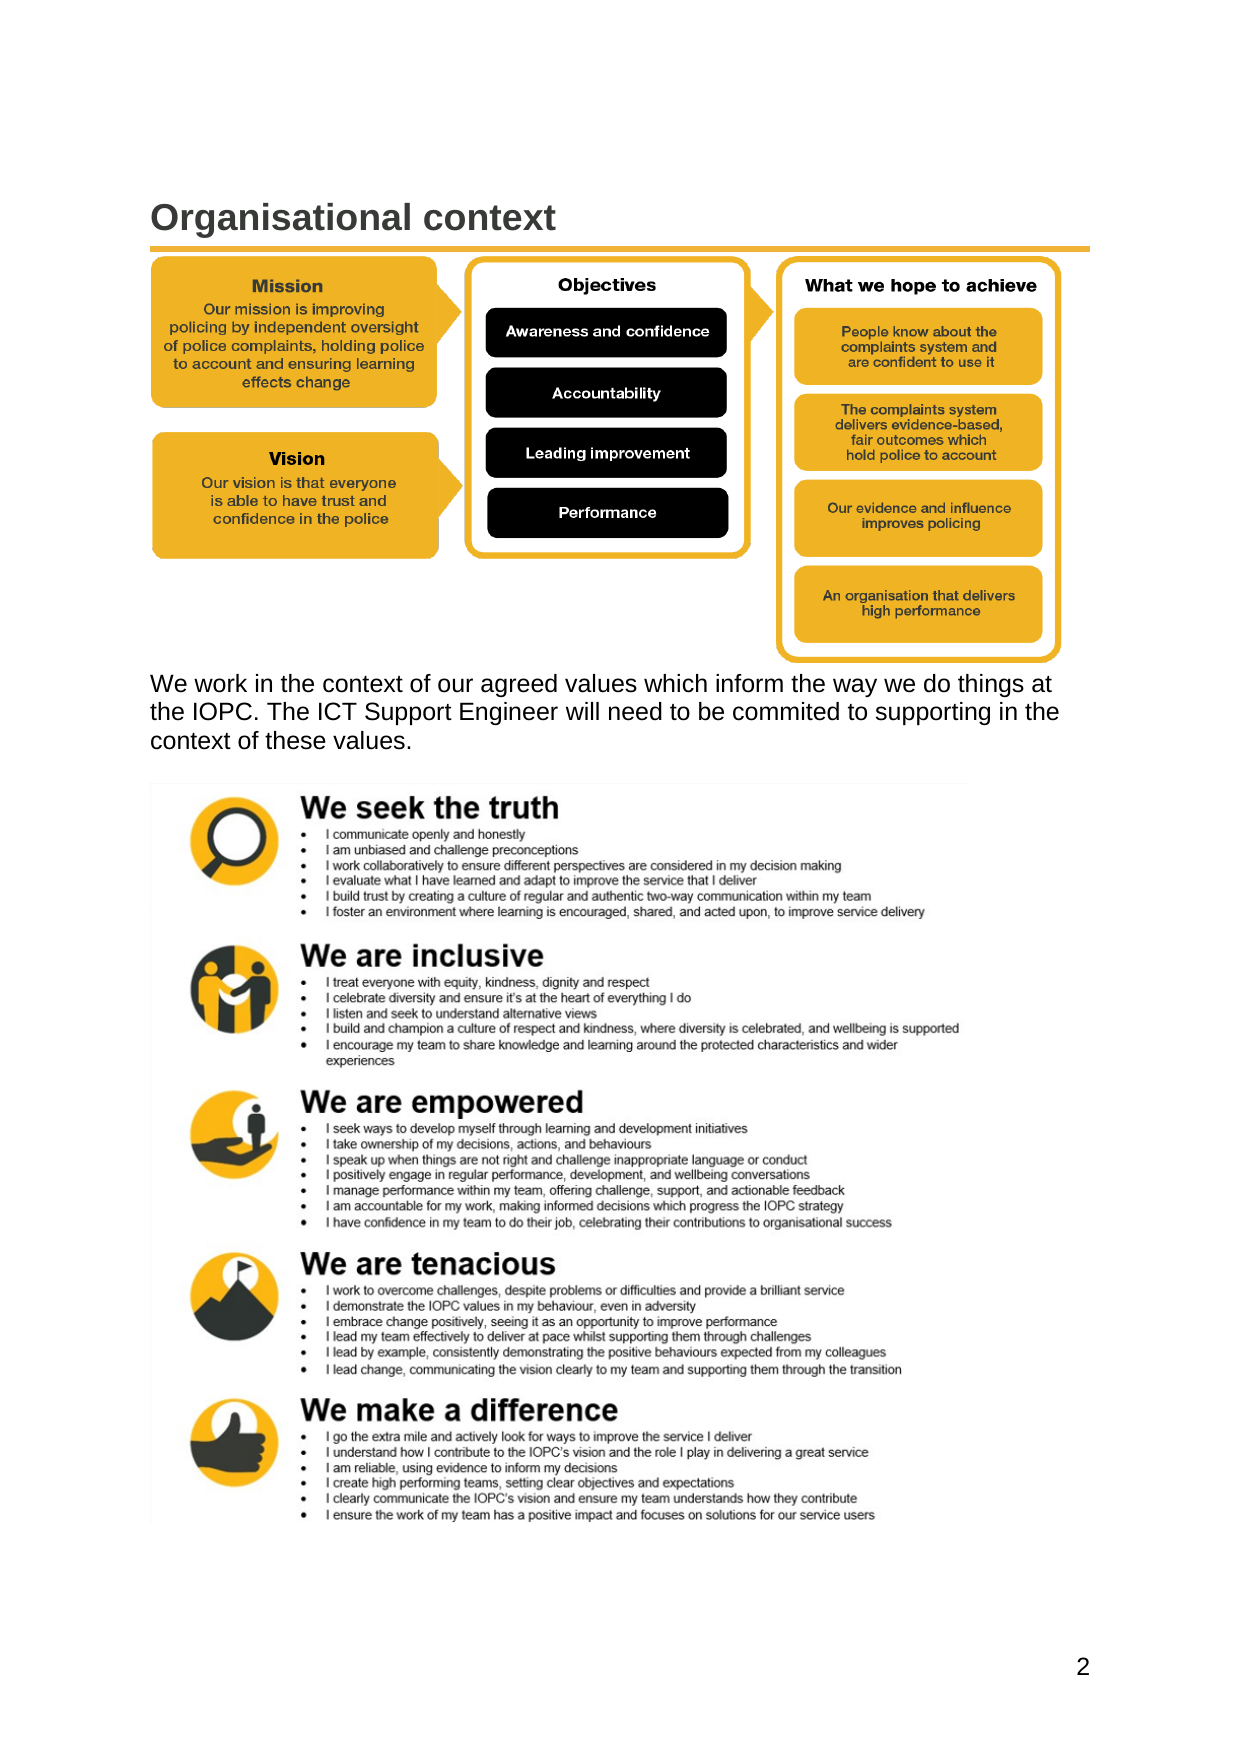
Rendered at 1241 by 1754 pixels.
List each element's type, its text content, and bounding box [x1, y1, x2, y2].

picture [150, 783, 969, 1524]
picture [150, 255, 1062, 669]
subtitle Organisational context [150, 200, 1090, 246]
